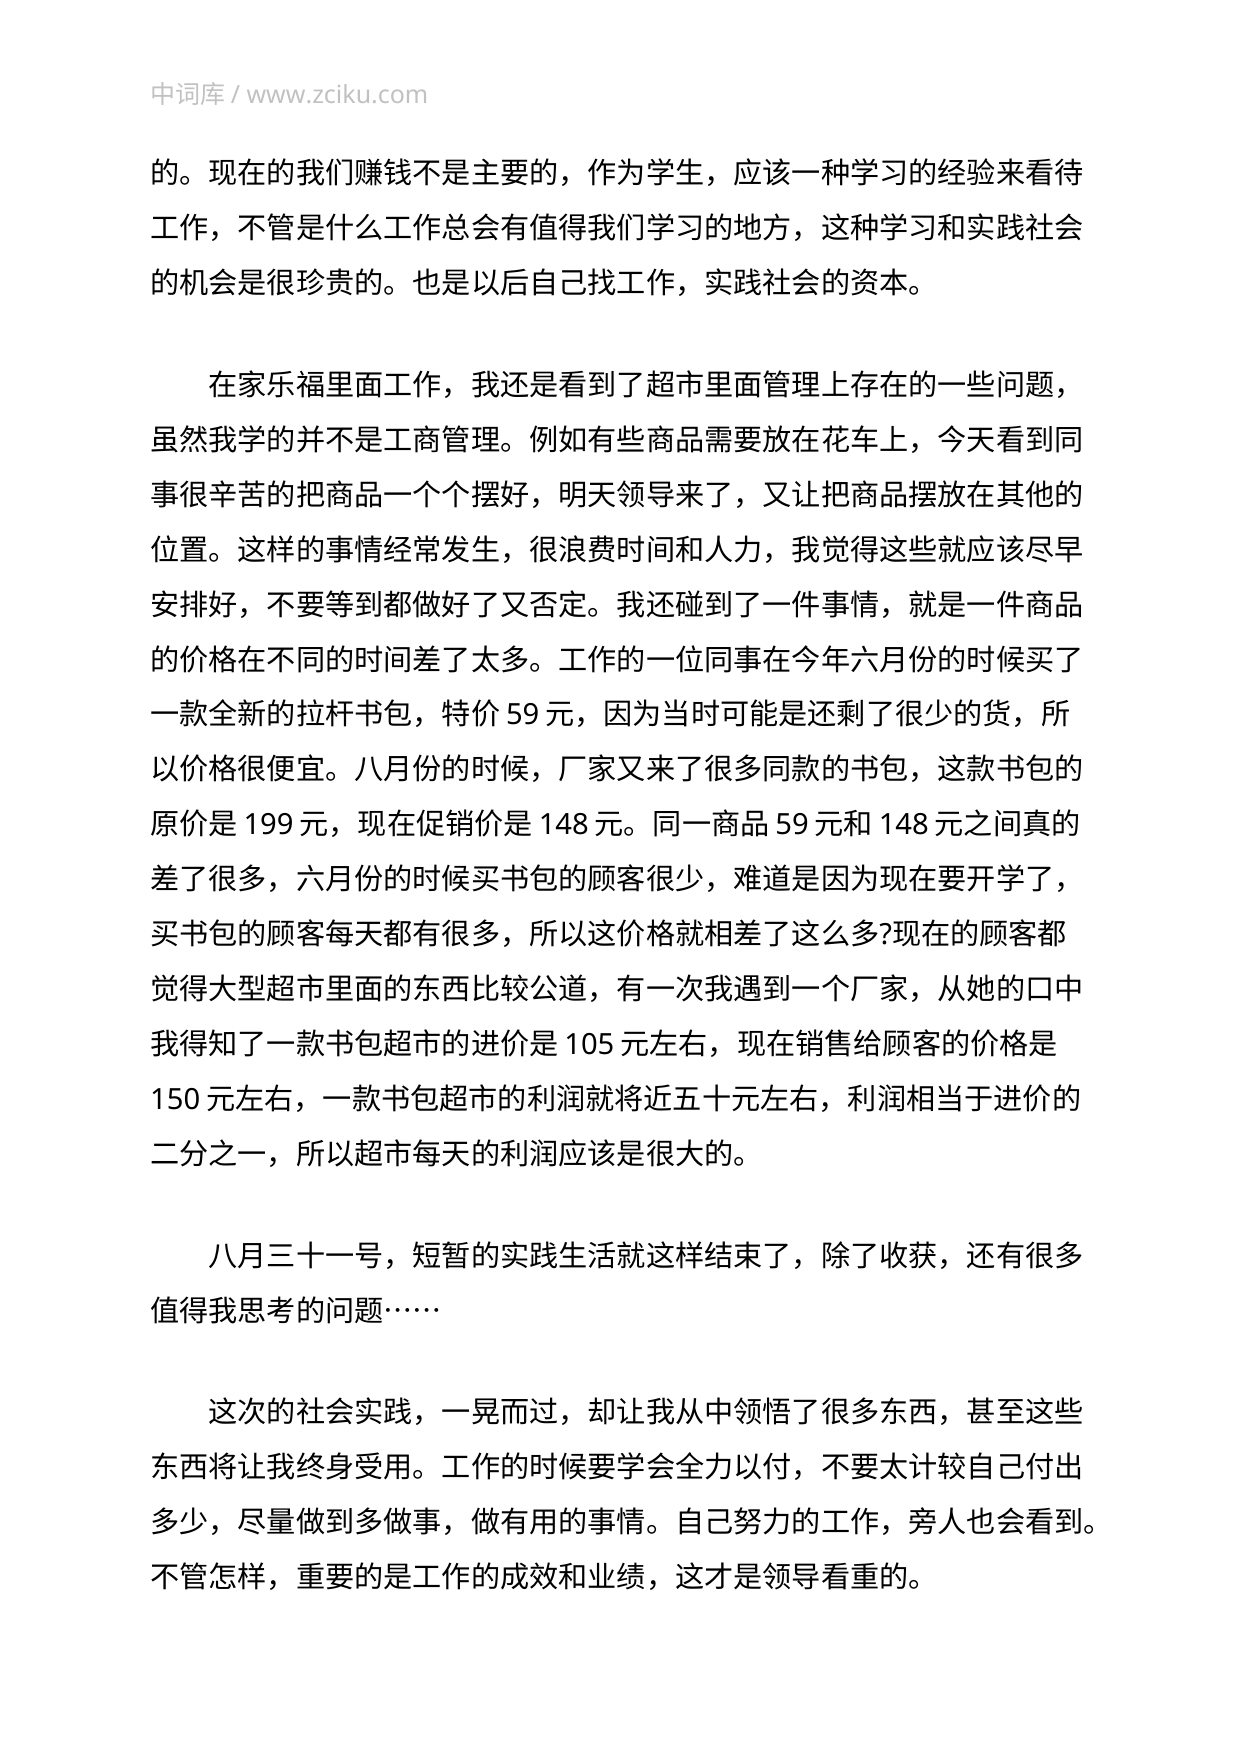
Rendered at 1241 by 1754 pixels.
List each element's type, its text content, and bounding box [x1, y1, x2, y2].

text 在家乐福里面工作，我还是看到了超市里面管理上存在的一些问题，虽然我学的并不是工商管理。例如有些商品需要放在花车上，今天看到同事很辛苦的把商品一个个摆好，明天领导来了，又让把商品摆放在其他的位置。这样的事情经常发生，很浪费时间和人力，我觉得这些就应该尽早安排好，不要等到都做好了又否定。我还碰到了一件事情，就是一件商品的价格在不同的时间差了太多。工作的一位同事在今年六月份的时候买了一款全新的拉杆书包，特价59元，因为当时可能是还剩了很少的货，所以价格很便宜。八月份的时候，厂家又来了很多同款的书包，这款书包的原价是199元，现在促销价是148元。同一商品59元和148元之间真的差了很多，六月份的时候买书包的顾客很少，难道是因为现在要开学了，买书包的顾客每天都有很多，所以这价格就相差了这么多?现在的顾客都觉得大型超市里面的东西比较公道，有一次我遇到一个厂家，从她的口中我得知了一款书包超市的进价是105元左右，现在销售给顾客的价格是150元左右，一款书包超市的利润就将近五十元左右，利润相当于进价的二分之一，所以超市每天的利润应该是很大的。 [150, 362, 1090, 1173]
text 八月三十一号，短暂的实践生活就这样结束了，除了收获，还有很多值得我思考的问题…… [150, 1232, 1090, 1329]
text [150, 150, 1090, 302]
text 这次的社会实践，一晃而过，却让我从中领悟了很多东西，甚至这些东西将让我终身受用。工作的时候要学会全力以付，不要太计较自己付出多少，尽量做到多做事，做有用的事情。自己努力的工作，旁人也会看到。不管怎样，重要的是工作的成效和业绩，这才是领导看重的。 [150, 1389, 1090, 1596]
